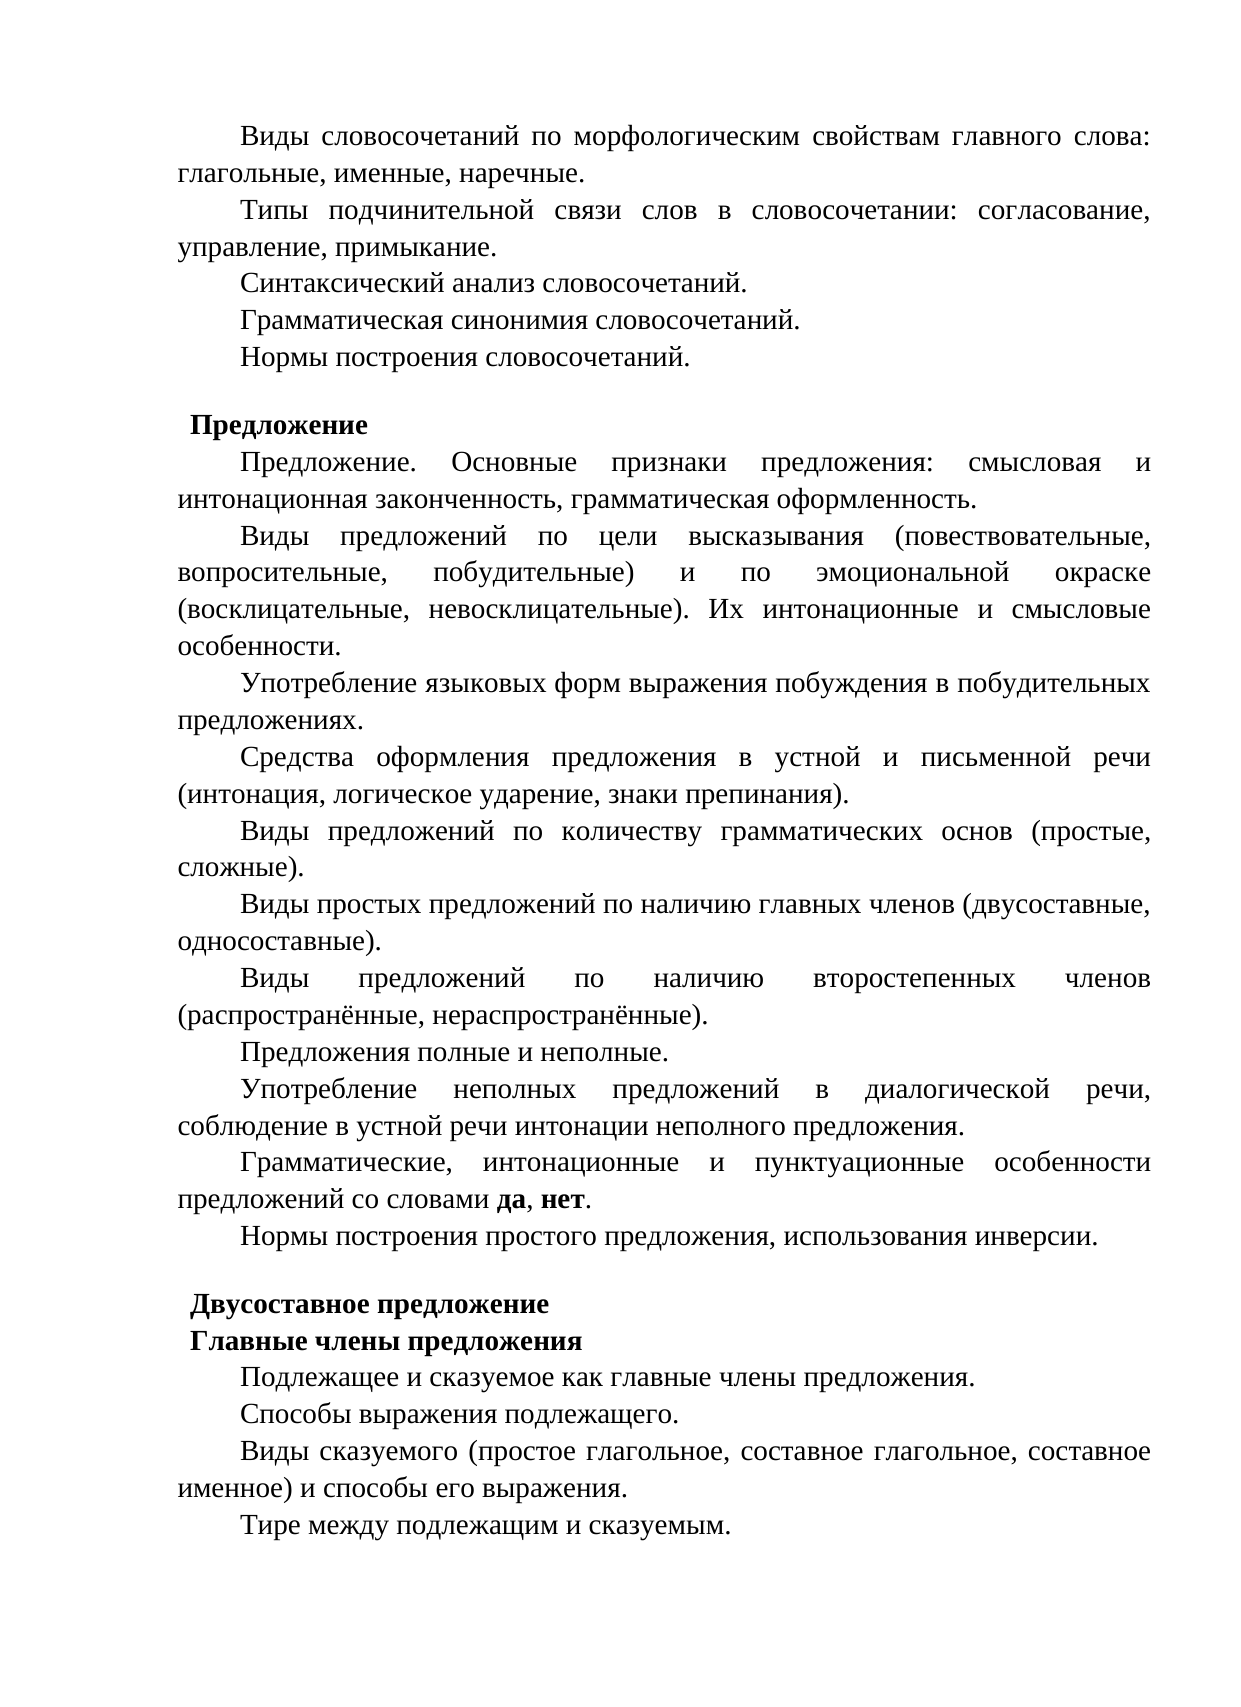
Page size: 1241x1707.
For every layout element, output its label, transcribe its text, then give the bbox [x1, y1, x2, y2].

text Способы выражения подлежащего. [177, 1396, 1152, 1430]
text Синтаксический анализ словосочетаний. [177, 266, 1152, 299]
text Виды сказуемого (простое глагольное, составное глагольное, составное именное) и способы его выражения. [177, 1433, 1152, 1504]
text Нормы построения словосочетаний. [177, 339, 1152, 373]
text Употребление языковых форм выражения побуждения в побудительных предложениях. [177, 665, 1152, 736]
text Виды предложений по наличию второстепенных членов (распространённые, нераспространённые). [177, 960, 1152, 1031]
text Предложения полные и неполные. [177, 1034, 1152, 1067]
text Грамматические, интонационные и пунктуационные особенности предложений со словами да, нет. [177, 1144, 1152, 1215]
text Виды предложений по количеству грамматических основ (простые, сложные). [177, 813, 1152, 883]
text Виды предложений по цели высказывания (повествовательные, вопросительные, побудительные) и по эмоциональной окраске (восклицательные, невосклицательные). Их интонационные и смысловые особенности. [177, 518, 1152, 662]
text Употребление неполных предложений в диалогической речи, соблюдение в устной речи интонации неполного предложения. [177, 1071, 1152, 1141]
text Виды простых предложений по наличию главных членов (двусоставные, односоставные). [177, 886, 1152, 957]
text Тире между подлежащим и сказуемым. [177, 1507, 1152, 1541]
text Двусоставное предложение [190, 1286, 1152, 1319]
text Главные члены предложения [190, 1323, 1152, 1356]
text Нормы построения простого предложения, использования инверсии. [177, 1218, 1152, 1252]
text Средства оформления предложения в устной и письменной речи (интонация, логическое ударение, знаки препинания). [177, 739, 1152, 809]
text Подлежащее и сказуемое как главные члены предложения. [177, 1359, 1152, 1393]
text Предложение [190, 407, 1152, 441]
text Виды словосочетаний по морфологическим свойствам главного слова: глагольные, именные, наречные. [177, 118, 1152, 188]
text Типы подчинительной связи слов в словосочетании: согласование, управление, примыкание. [177, 192, 1152, 262]
text Предложение. Основные признаки предложения: смысловая и интонационная законченность, грамматическая оформленность. [177, 444, 1152, 514]
text Грамматическая синонимия словосочетаний. [177, 302, 1152, 336]
